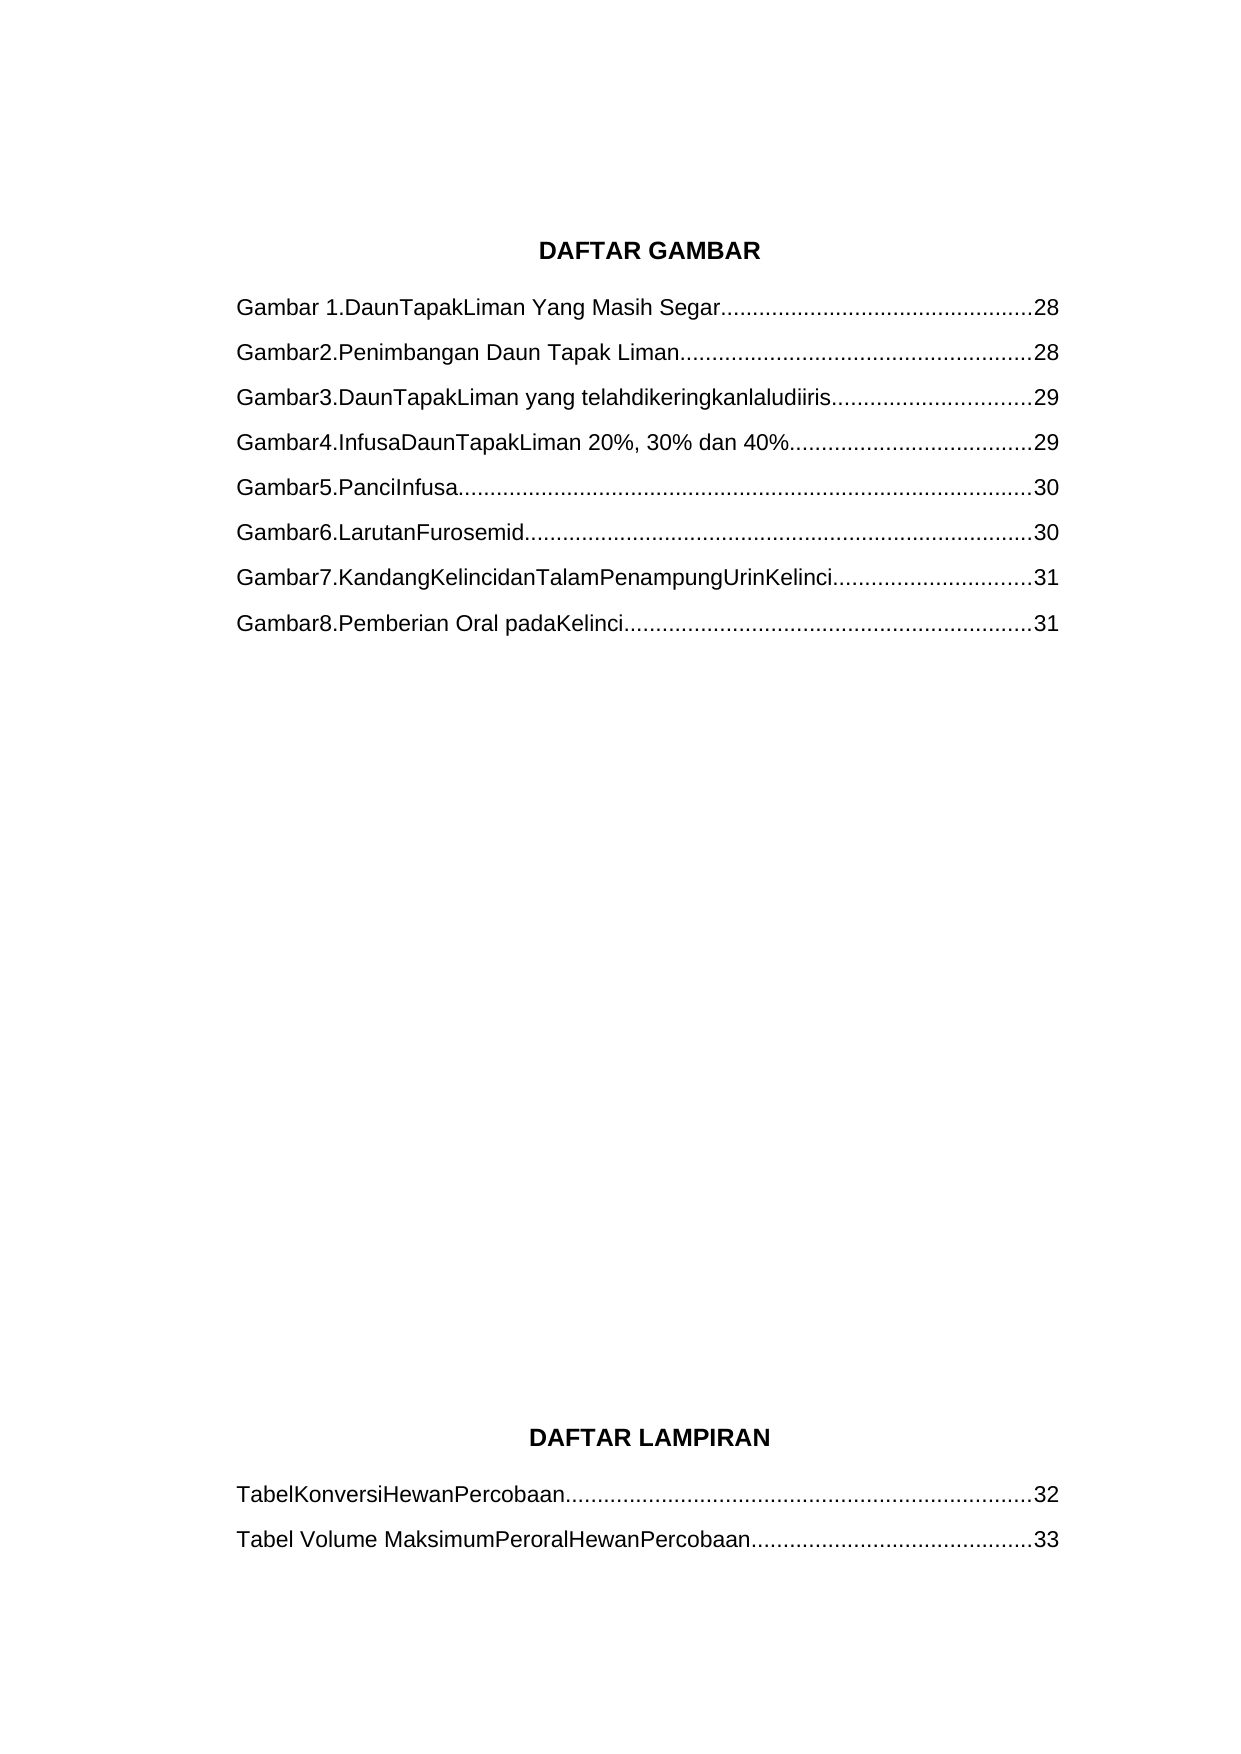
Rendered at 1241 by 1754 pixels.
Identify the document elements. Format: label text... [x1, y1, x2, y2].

text DAFTAR GAMBAR [236, 236, 1063, 265]
text Gambar3.DaunTapakLiman yang telahdikeringkanlaludiiris 29 [236, 384, 1063, 410]
text Gambar5.PanciInfusa 30 [236, 474, 1063, 501]
text TabelKonversiHewanPercobaan 32 [236, 1481, 1063, 1507]
text Gambar2.Penimbangan Daun Tapak Liman 28 [236, 339, 1063, 365]
text Gambar4.InfusaDaunTapakLiman 20%, 30% dan 40% 29 [236, 429, 1063, 455]
text Tabel Volume MaksimumPeroralHewanPercobaan 33 [236, 1526, 1063, 1552]
text Gambar 1.DaunTapakLiman Yang Masih Segar 28 [236, 294, 1063, 320]
text Gambar6.LarutanFurosemid 30 [236, 519, 1063, 546]
text Gambar7.KandangKelincidanTalamPenampungUrinKelinci 31 [236, 564, 1063, 591]
text DAFTAR LAMPIRAN [236, 1423, 1063, 1452]
text Gambar8.Pemberian Oral padaKelinci 31 [236, 609, 1063, 636]
